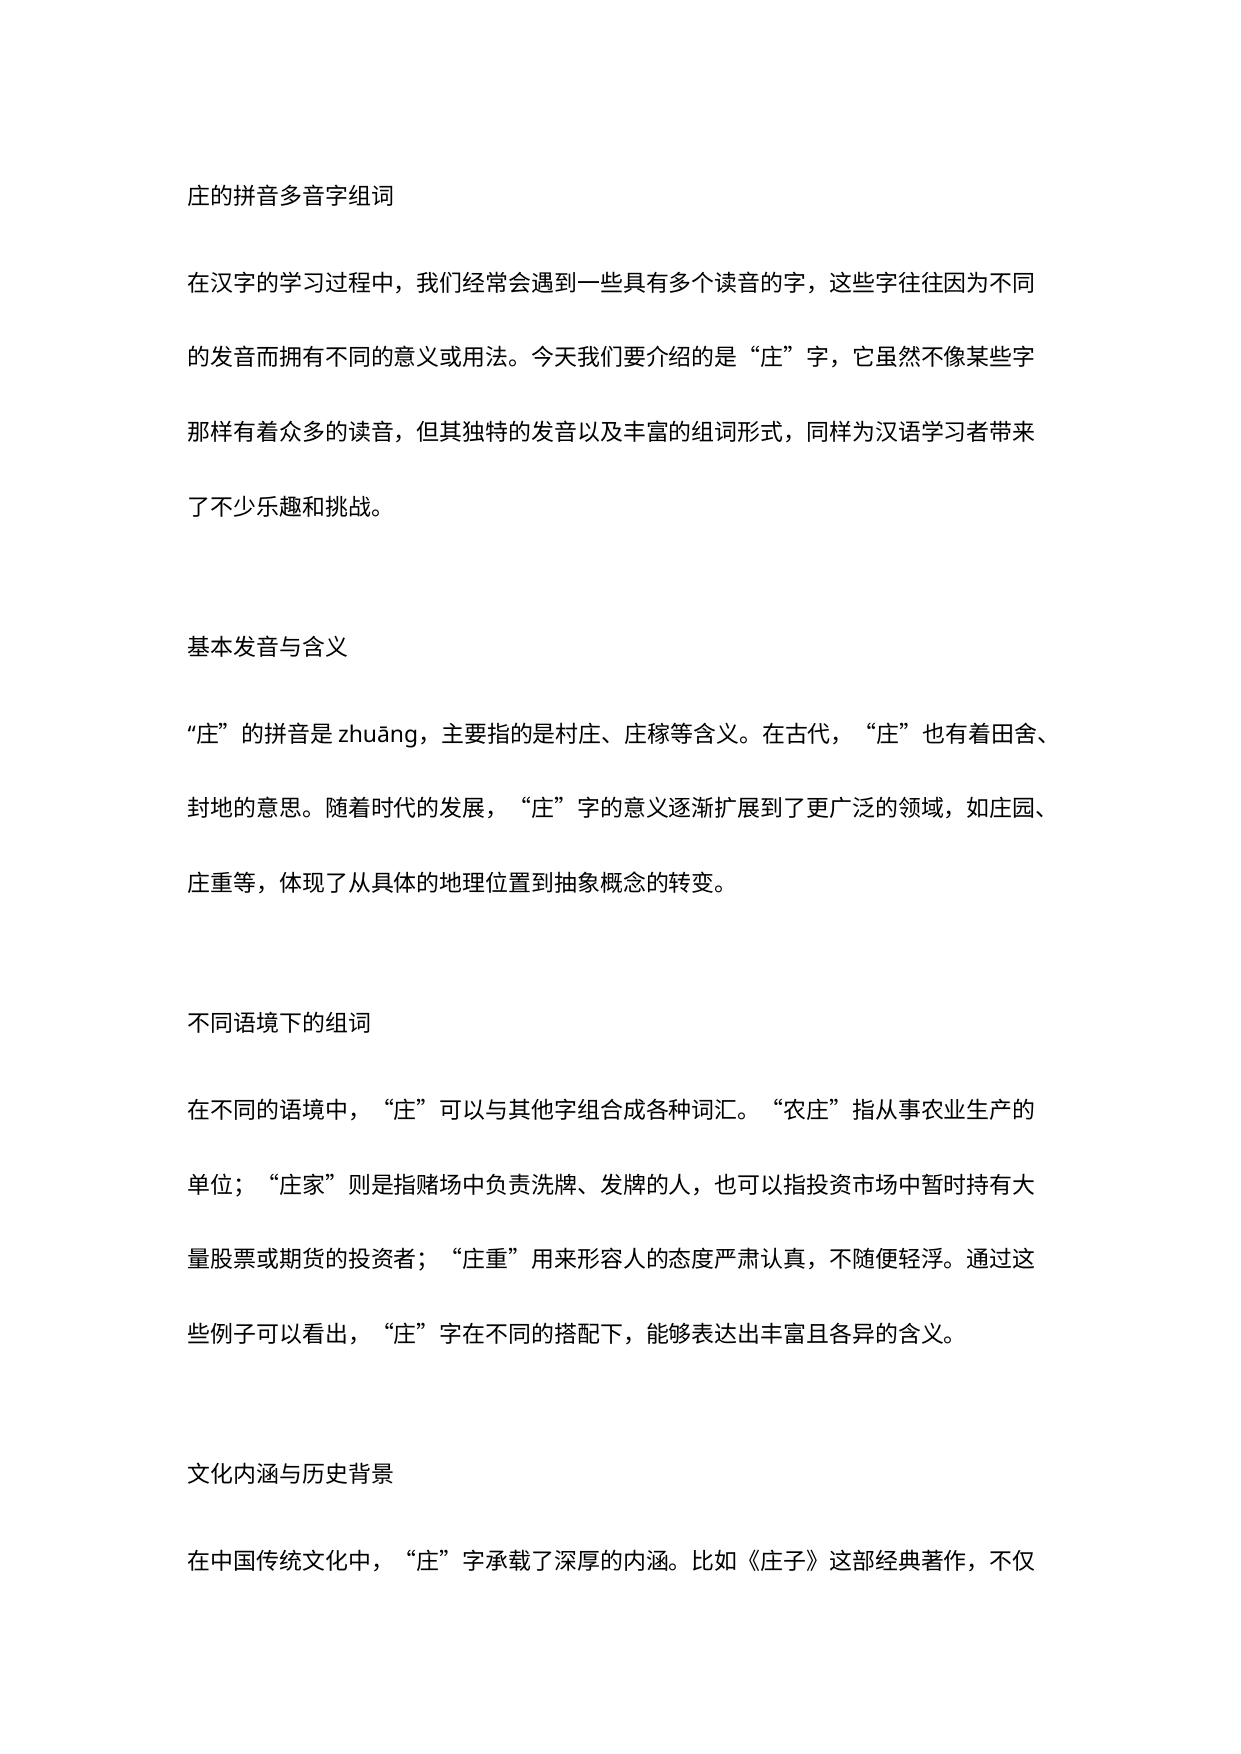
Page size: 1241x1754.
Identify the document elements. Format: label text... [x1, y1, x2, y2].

text 不同语境下的组词 [187, 989, 1053, 1054]
text 在汉字的学习过程中，我们经常会遇到一些具有多个读音的字，这些字往往因为不同的发音而拥有不同的意义或用法。今天我们要介绍的是“庄”字，它虽然不像某些字那样有着众多的读音，但其独特的发音以及丰富的组词形式，同样为汉语学习者带来了不少乐趣和挑战。 [187, 248, 1053, 538]
text 在不同的语境中，“庄”可以与其他字组合成各种词汇。“农庄”指从事农业生产的单位；“庄家”则是指赌场中负责洗牌、发牌的人，也可以指投资市场中暂时持有大量股票或期货的投资者；“庄重”用来形容人的态度严肃认真，不随便轻浮。通过这些例子可以看出，“庄”字在不同的搭配下，能够表达出丰富且各异的含义。 [187, 1076, 1053, 1365]
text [187, 1527, 1053, 1592]
text “庄”的拼音是zhuāng，主要指的是村庄、庄稼等含义。在古代，“庄”也有着田舍、封地的意思。随着时代的发展，“庄”字的意义逐渐扩展到了更广泛的领域，如庄园、庄重等，体现了从具体的地理位置到抽象概念的转变。 [187, 699, 1053, 914]
text 文化内涵与历史背景 [187, 1440, 1053, 1505]
text 基本发音与含义 [187, 613, 1053, 678]
text 庄的拼音多音字组词 [187, 162, 1053, 227]
